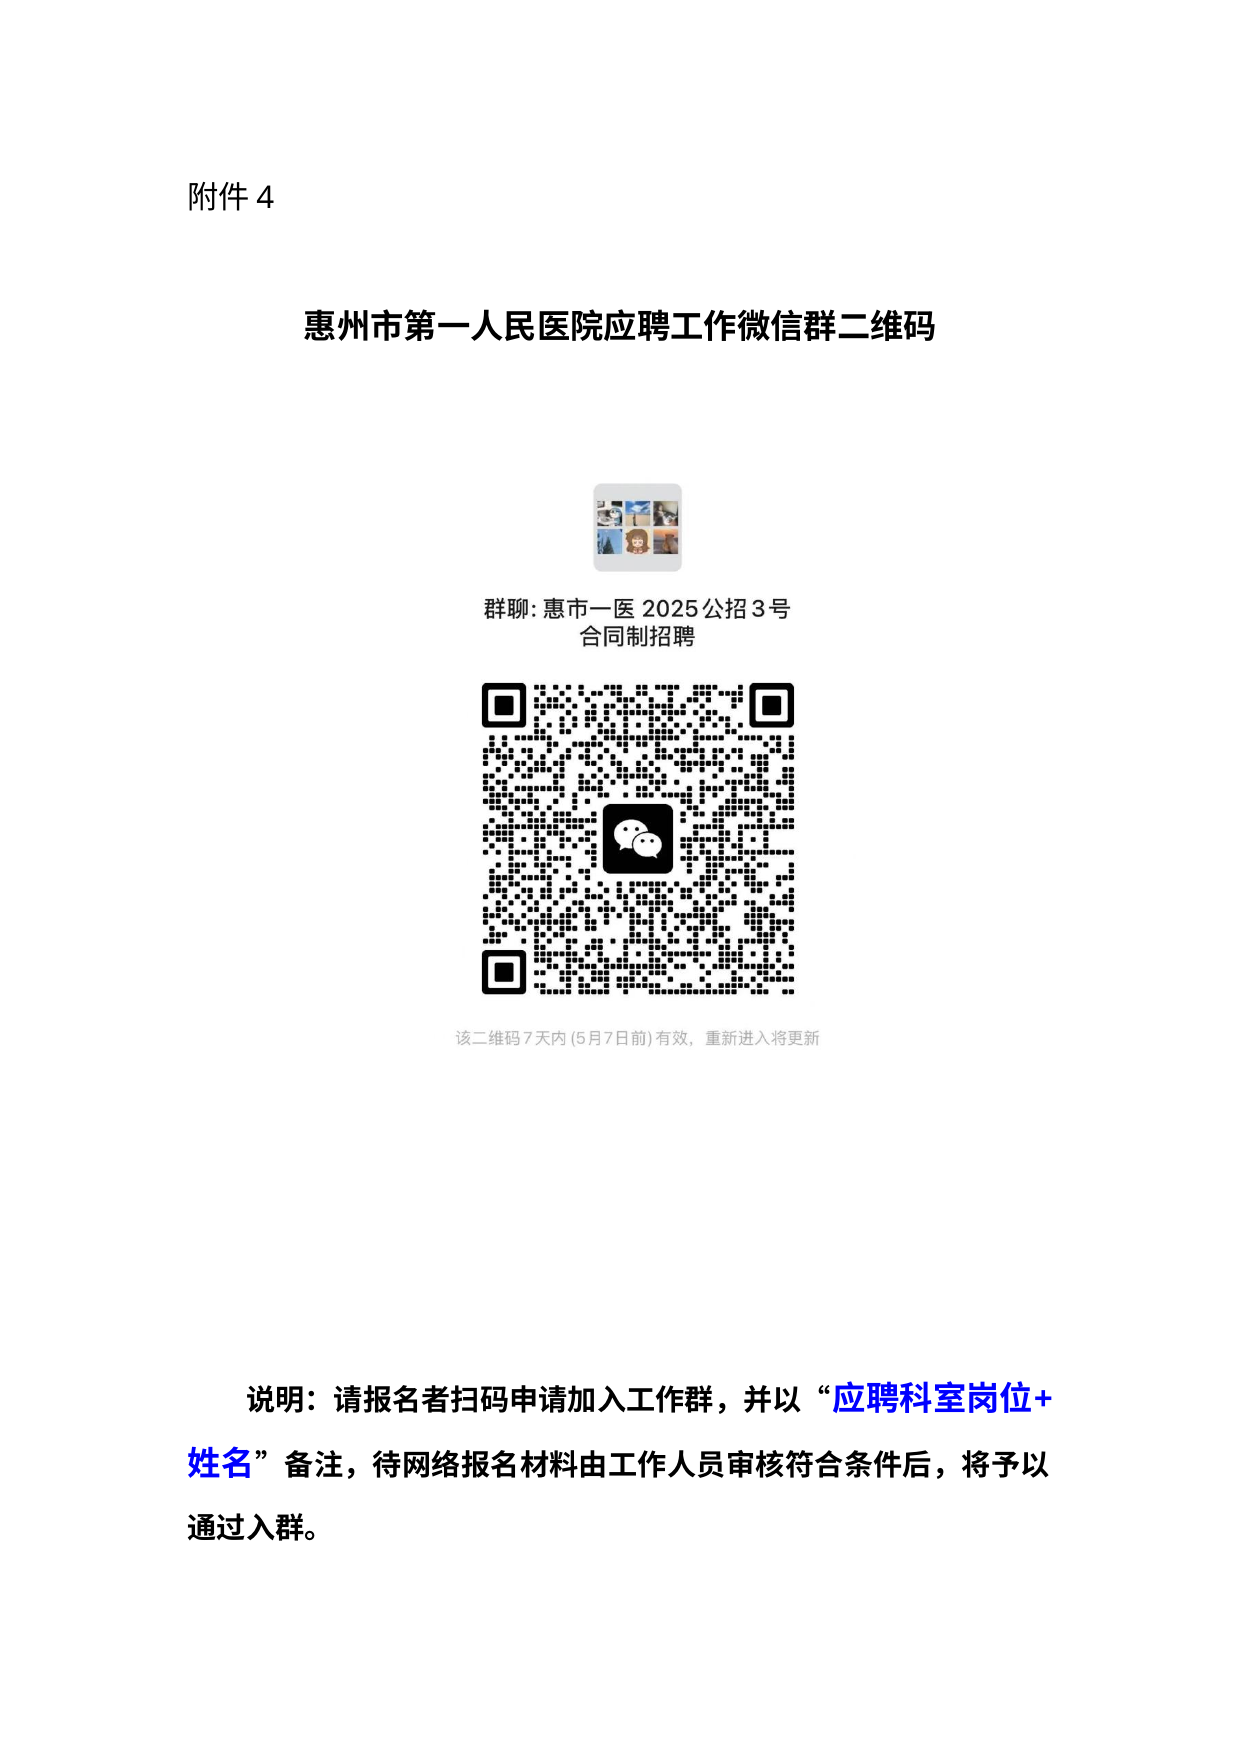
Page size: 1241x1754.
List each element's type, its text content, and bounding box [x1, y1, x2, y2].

text 附件4 [187, 162, 1053, 227]
picture [416, 417, 856, 1111]
text 说明：请报名者扫码申请加入工作群，并以“应聘科室岗位+姓名”备注，待网络报名材料由工作人员审核符合条件后，将予以通过入群。 [187, 1363, 1053, 1558]
text 惠州市第一人民医院应聘工作微信群二维码 [187, 292, 1053, 357]
